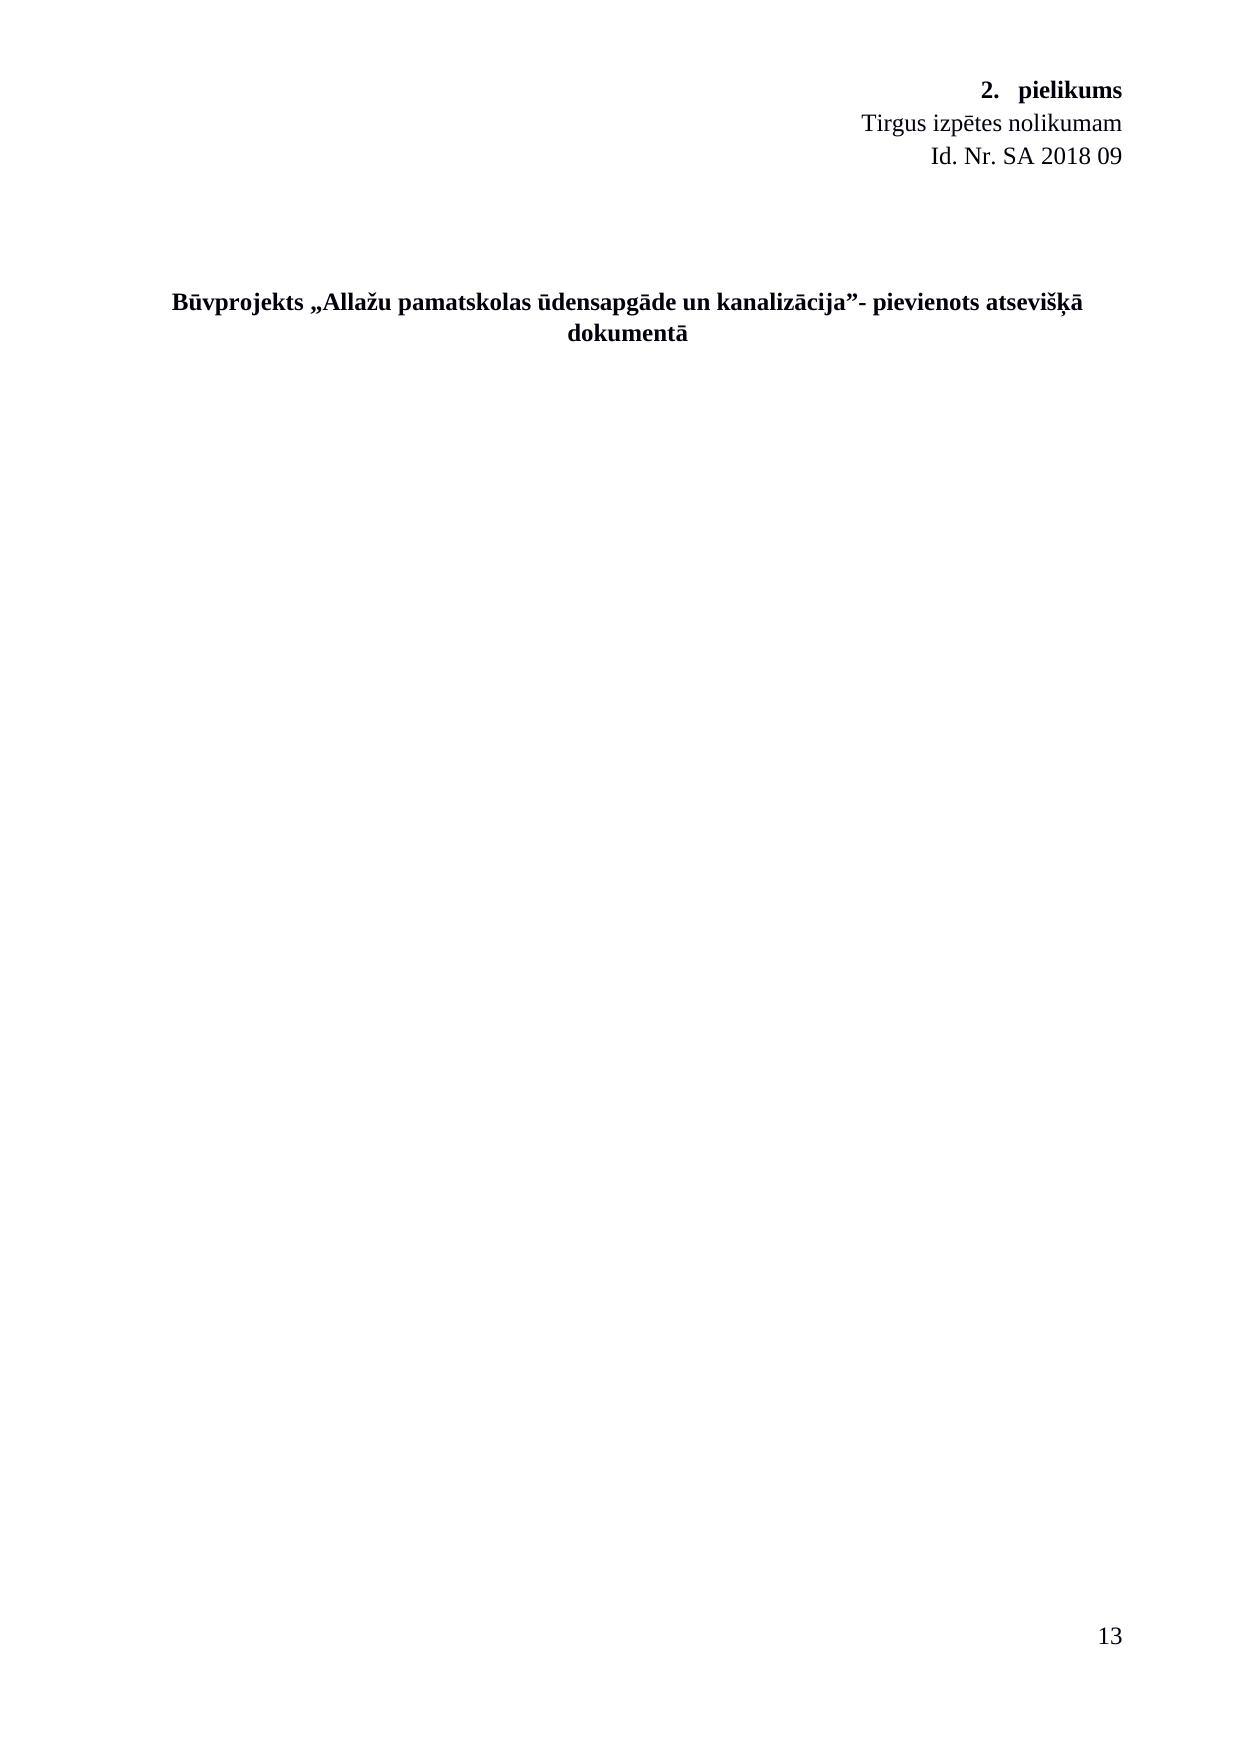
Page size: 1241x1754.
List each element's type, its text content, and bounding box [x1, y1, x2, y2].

list Tirgus izpētes nolikumam [208, 108, 1122, 137]
list pielikums [170, 75, 1122, 104]
text Būvprojekts „Allažu pamatskolas ūdensapgāde un kanalizācija”- pievienots atsevišķā dokumentā [133, 287, 1122, 346]
list Id. Nr. SA 2018 09 [208, 141, 1122, 170]
